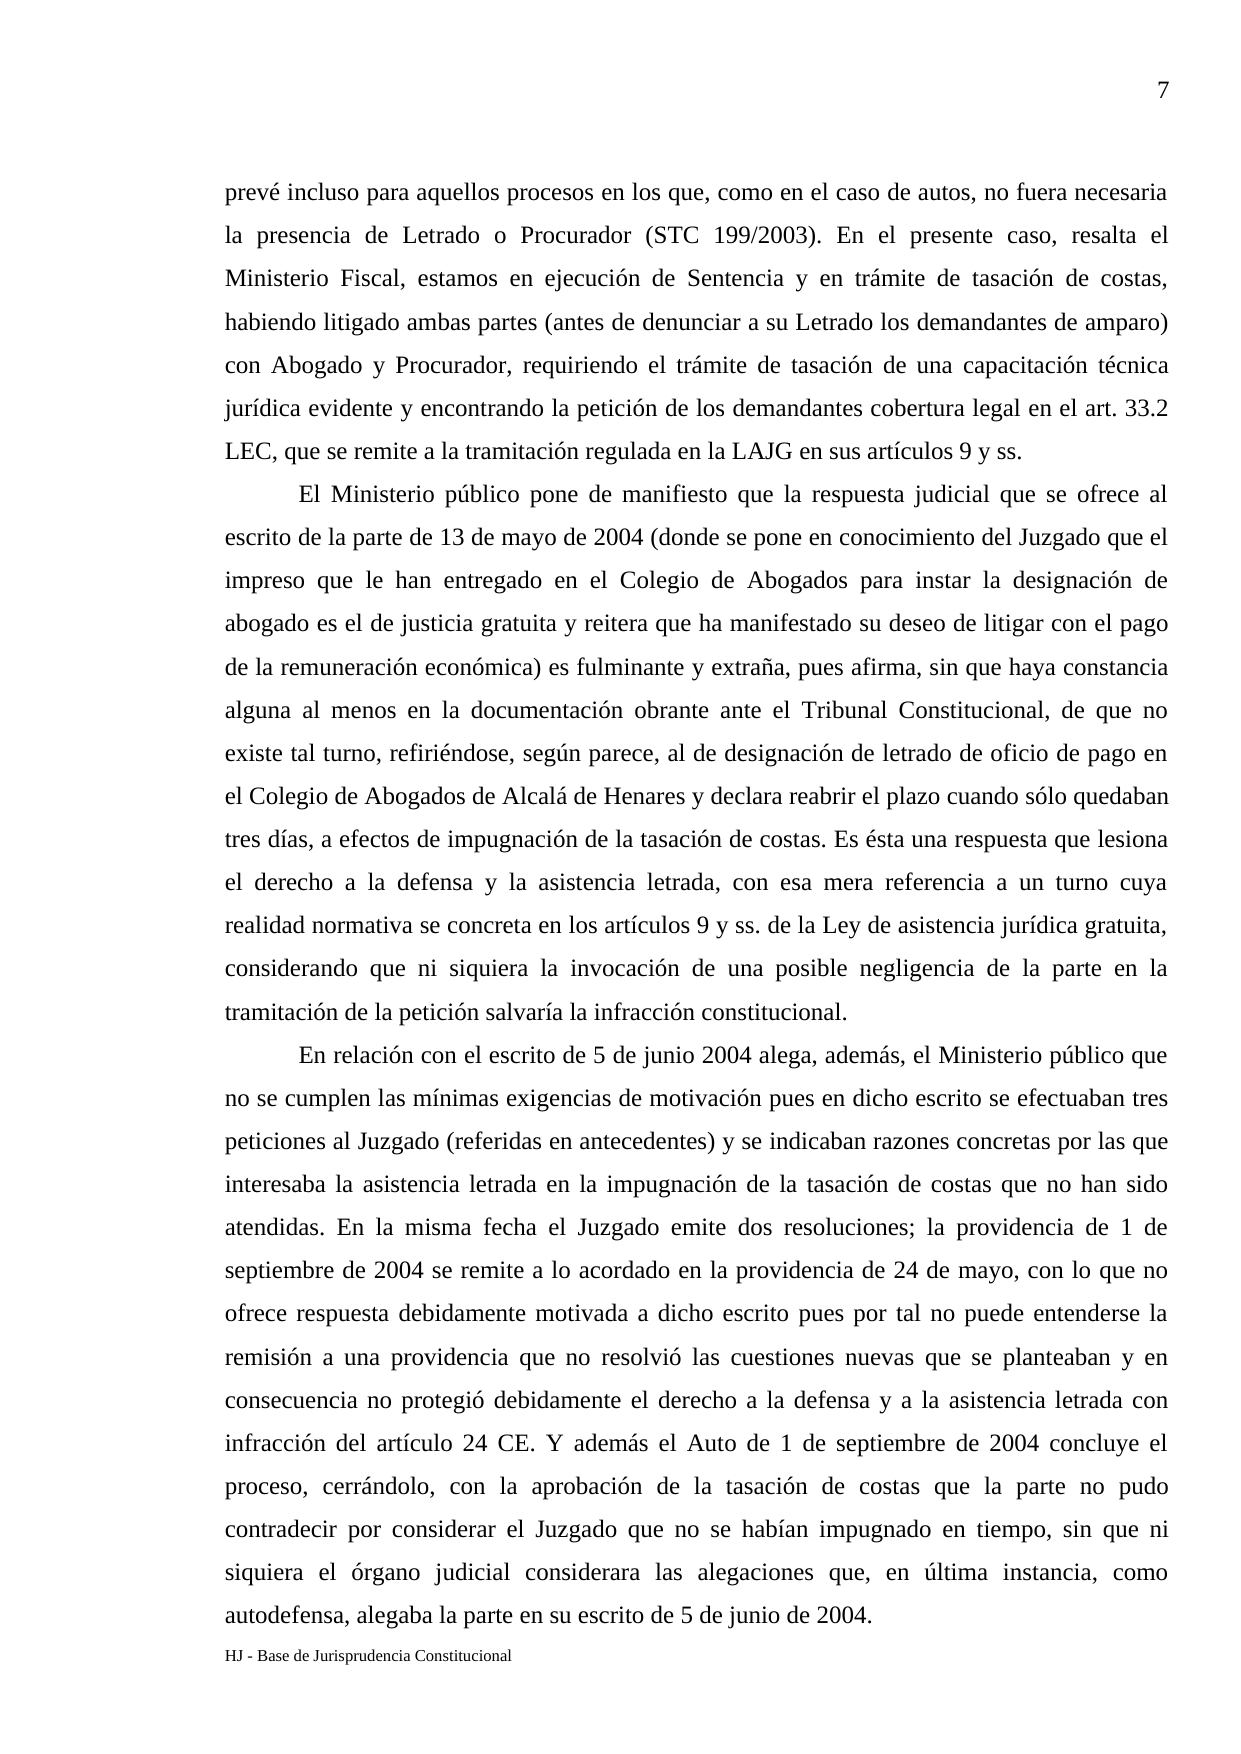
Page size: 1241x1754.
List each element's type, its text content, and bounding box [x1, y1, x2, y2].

text En relación con el escrito de 5 de junio 2004 alega, además, el Ministerio público que no se cumplen las mínimas exigencias de motivación pues en dicho escrito se efectuaban tres peticiones al Juzgado (referidas en antecedentes) y se indicaban razones concretas por las que interesaba la asistencia letrada en la impugnación de la tasación de costas que no han sido atendidas. En la misma fecha el Juzgado emite dos resoluciones; la providencia de 1 de septiembre de 2004 se remite a lo acordado en la providencia de 24 de mayo, con lo que no ofrece respuesta debidamente motivada a dicho escrito pues por tal no puede entenderse la remisión a una providencia que no resolvió las cuestiones nuevas que se planteaban y en consecuencia no protegió debidamente el derecho a la defensa y a la asistencia letrada con infracción del artículo 24 CE. Y además el Auto de 1 de septiembre de 2004 concluye el proceso, cerrándolo, con la aprobación de la tasación de costas que la parte no pudo contradecir por considerar el Juzgado que no se habían impugnado en tiempo, sin que ni siquiera el órgano judicial considerara las alegaciones que, en última instancia, como autodefensa, alegaba la parte en su escrito de 5 de junio de 2004. [224, 1040, 1169, 1629]
text El Ministerio público pone de manifiesto que la respuesta judicial que se ofrece al escrito de la parte de 13 de mayo de 2004 (donde se pone en conocimiento del Juzgado que el impreso que le han entregado en el Colegio de Abogados para instar la designación de abogado es el de justicia gratuita y reitera que ha manifestado su deseo de litigar con el pago de la remuneración económica) es fulminante y extraña, pues afirma, sin que haya constancia alguna al menos en la documentación obrante ante el Tribunal Constitucional, de que no existe tal turno, refiriéndose, según parece, al de designación de letrado de oficio de pago en el Colegio de Abogados de Alcalá de Henares y declara reabrir el plazo cuando sólo quedaban tres días, a efectos de impugnación de la tasación de costas. Es ésta una respuesta que lesiona el derecho a la defensa y la asistencia letrada, con esa mera referencia a un turno cuya realidad normativa se concreta en los artículos 9 y ss. de la Ley de asistencia jurídica gratuita, considerando que ni siquiera la invocación de una posible negligencia de la parte en la tramitación de la petición salvaría la infracción constitucional. [224, 479, 1169, 1025]
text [224, 177, 1169, 465]
